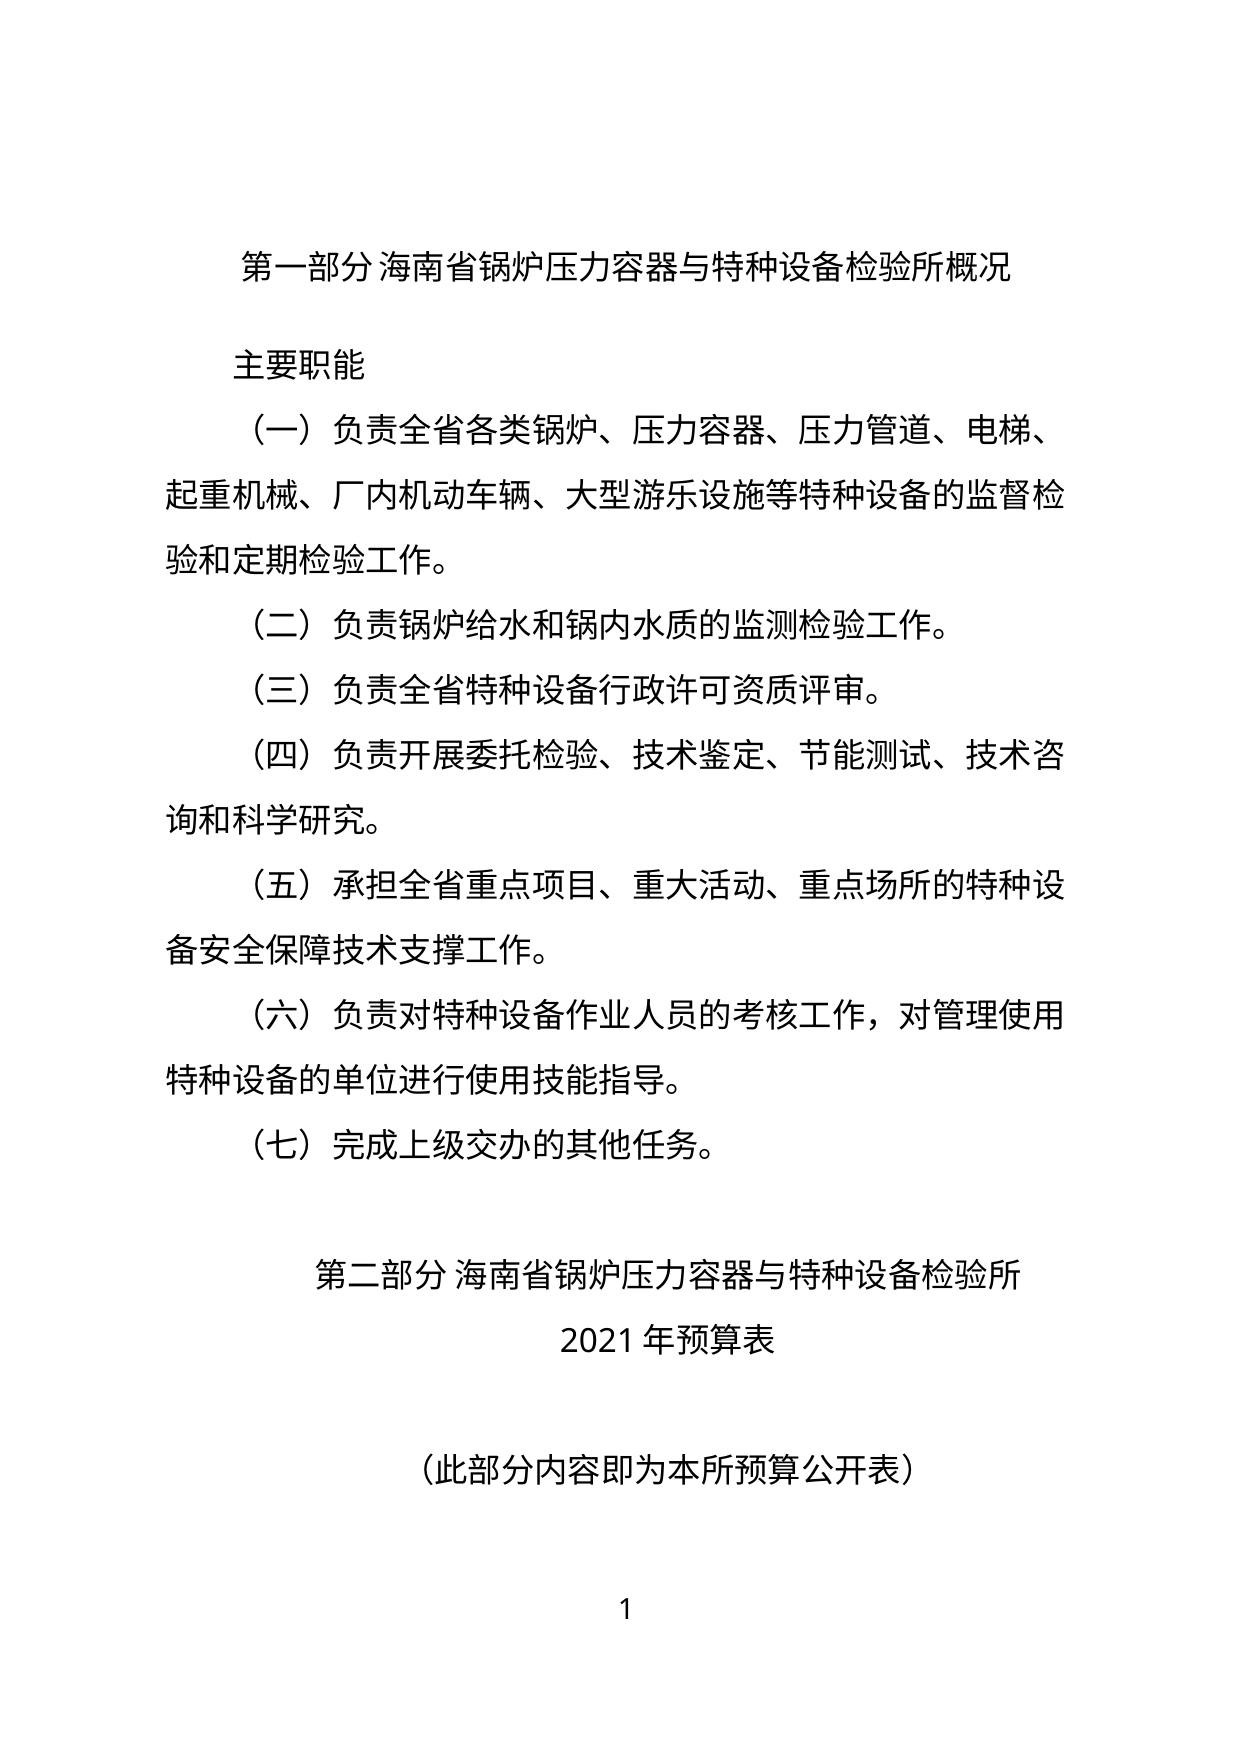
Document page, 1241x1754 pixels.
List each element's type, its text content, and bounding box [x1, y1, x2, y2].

text （二）负责锅炉给水和锅内水质的监测检验工作。 [165, 590, 1087, 655]
list 海南省锅炉压力容器与特种设备检验所概况 [165, 233, 1087, 298]
text 第二部分 海南省锅炉压力容器与特种设备检验所 [249, 1240, 1087, 1305]
text （一）负责全省各类锅炉、压力容器、压力管道、电梯、起重机械、厂内机动车辆、大型游乐设施等特种设备的监督检验和定期检验工作。 [165, 395, 1087, 590]
text （四）负责开展委托检验、技术鉴定、节能测试、技术咨询和科学研究。 [165, 720, 1087, 850]
text （三）负责全省特种设备行政许可资质评审。 [165, 655, 1087, 720]
text （此部分内容即为本所预算公开表） [249, 1435, 1087, 1500]
text 2021年预算表 [249, 1305, 1087, 1370]
text （七）完成上级交办的其他任务。 [165, 1110, 1087, 1175]
text 主要职能 [165, 330, 1087, 395]
text （六）负责对特种设备作业人员的考核工作，对管理使用特种设备的单位进行使用技能指导。 [165, 980, 1087, 1110]
text （五）承担全省重点项目、重大活动、重点场所的特种设备安全保障技术支撑工作。 [165, 850, 1087, 980]
